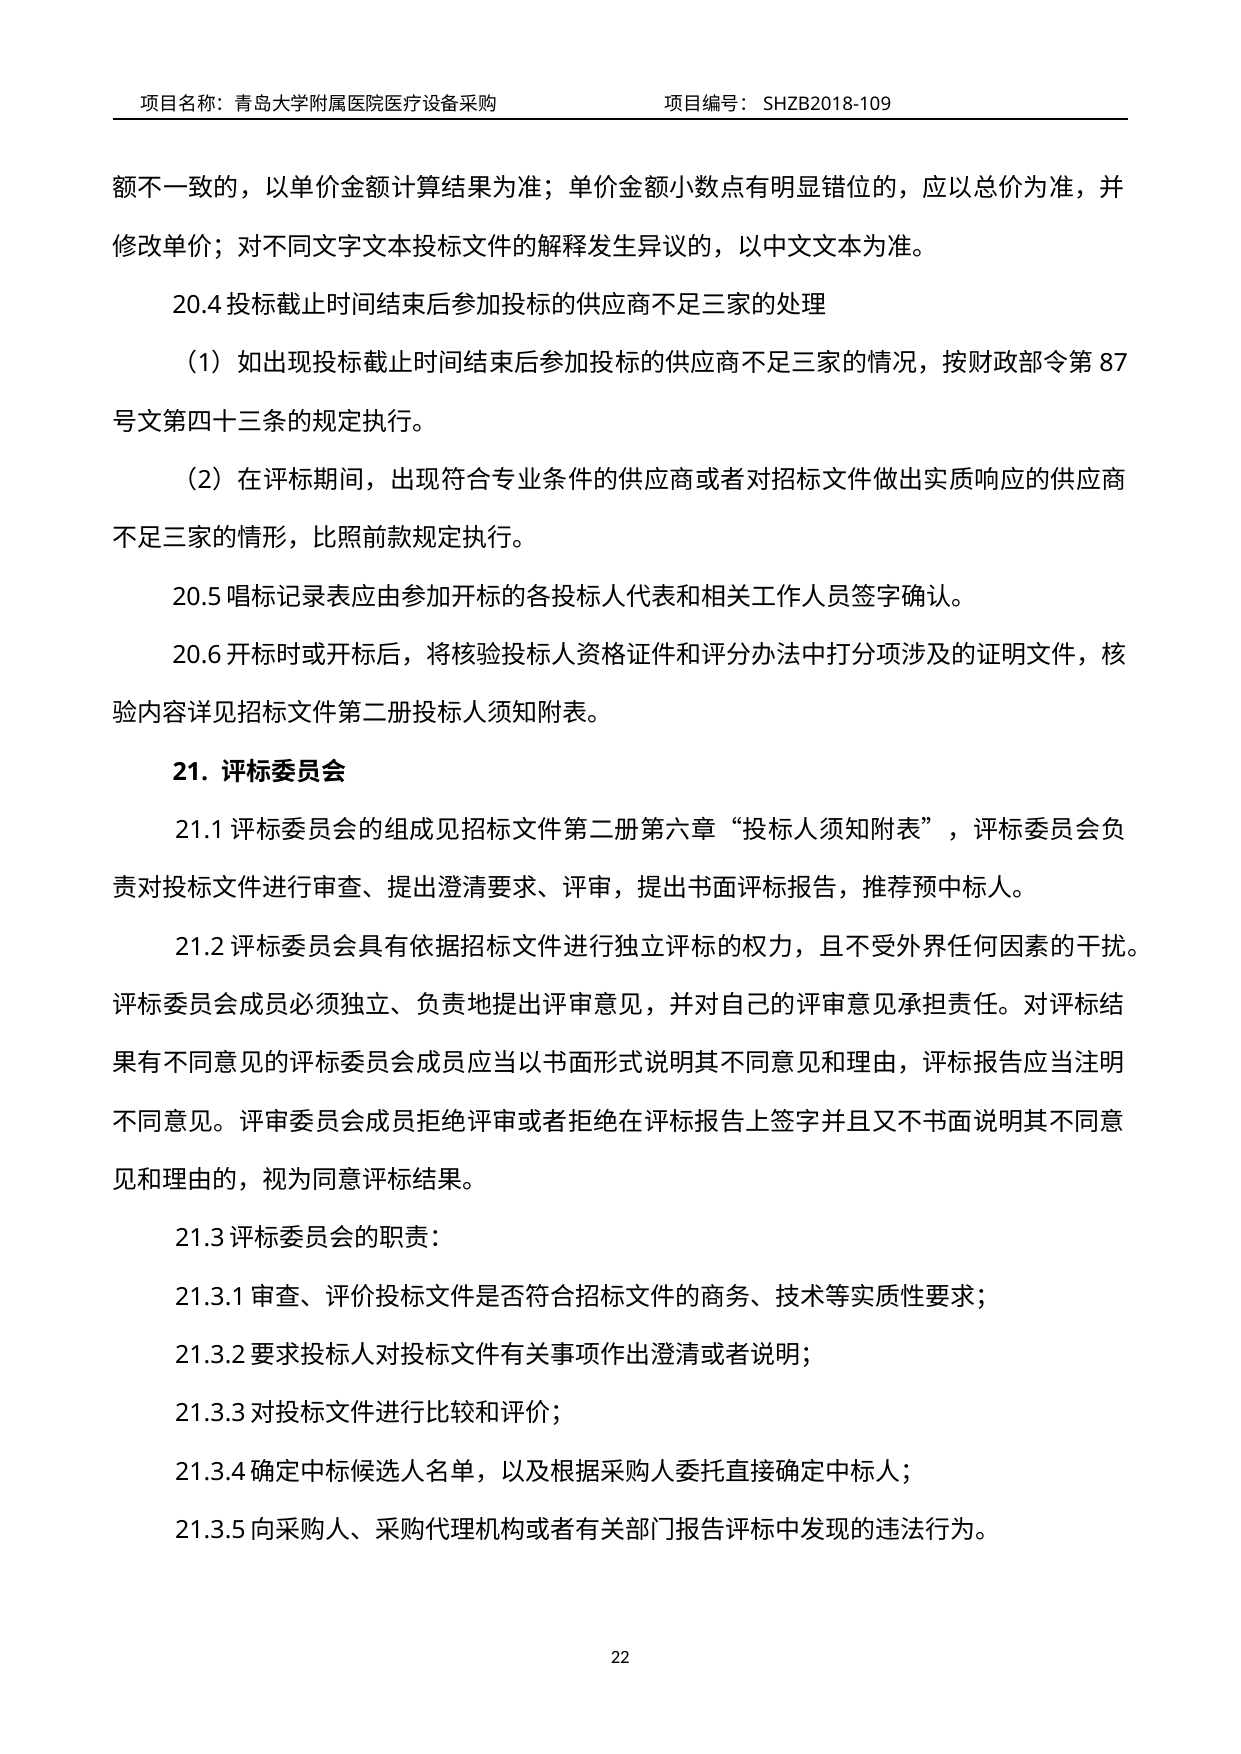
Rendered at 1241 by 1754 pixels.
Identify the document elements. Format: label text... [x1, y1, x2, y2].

text 20.4投标截止时间结束后参加投标的供应商不足三家的处理 [112, 267, 1128, 325]
text 21. 评标委员会 [172, 733, 1128, 792]
text 21.3.4确定中标候选人名单，以及根据采购人委托直接确定中标人； [112, 1433, 1128, 1492]
text （2）在评标期间，出现符合专业条件的供应商或者对招标文件做出实质响应的供应商不足三家的情形，比照前款规定执行。 [112, 442, 1128, 558]
text 21.3.1审查、评价投标文件是否符合招标文件的商务、技术等实质性要求； [112, 1258, 1128, 1317]
text 21.3评标委员会的职责： [112, 1200, 1128, 1258]
text 21.3.5向采购人、采购代理机构或者有关部门报告评标中发现的违法行为。 [112, 1492, 1128, 1550]
text 21.2评标委员会具有依据招标文件进行独立评标的权力，且不受外界任何因素的干扰。评标委员会成员必须独立、负责地提出评审意见，并对自己的评审意见承担责任。对评标结果有不同意见的评标委员会成员应当以书面形式说明其不同意见和理由，评标报告应当注明不同意见。评审委员会成员拒绝评审或者拒绝在评标报告上签字并且又不书面说明其不同意见和理由的，视为同意评标结果。 [112, 908, 1128, 1200]
text 20.5唱标记录表应由参加开标的各投标人代表和相关工作人员签字确认。 [112, 558, 1128, 617]
text 21.1评标委员会的组成见招标文件第二册第六章“投标人须知附表”，评标委员会负责对投标文件进行审查、提出澄清要求、评审，提出书面评标报告，推荐预中标人。 [112, 792, 1128, 908]
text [112, 150, 1128, 267]
text 21.3.2要求投标人对投标文件有关事项作出澄清或者说明； [112, 1317, 1128, 1375]
text 20.6开标时或开标后，将核验投标人资格证件和评分办法中打分项涉及的证明文件，核验内容详见招标文件第二册投标人须知附表。 [112, 617, 1128, 733]
text 21.3.3对投标文件进行比较和评价； [112, 1375, 1128, 1433]
text （1）如出现投标截止时间结束后参加投标的供应商不足三家的情况，按财政部令第87号文第四十三条的规定执行。 [112, 325, 1128, 442]
